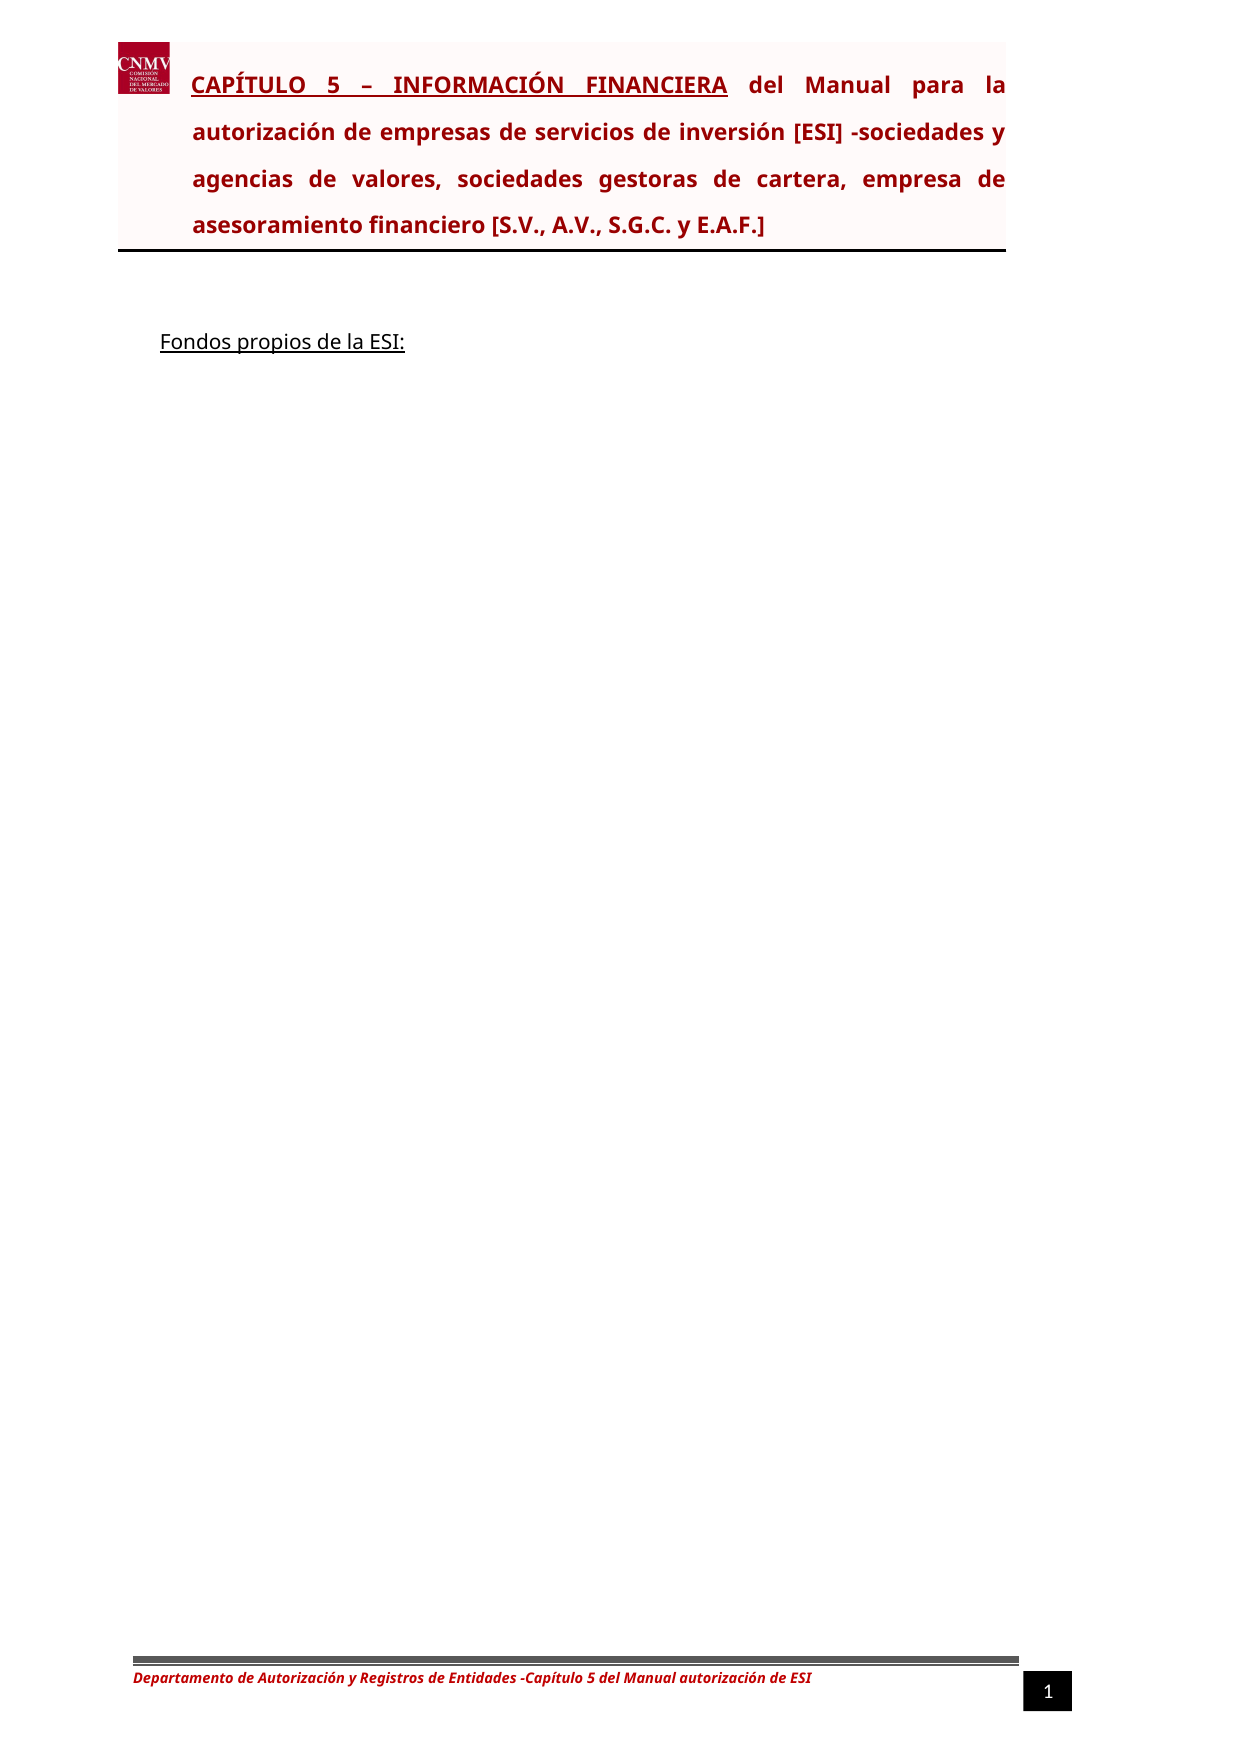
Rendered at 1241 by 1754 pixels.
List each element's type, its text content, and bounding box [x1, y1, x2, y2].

list 1.2. Fondos propios de la ESI: [118, 327, 1019, 356]
